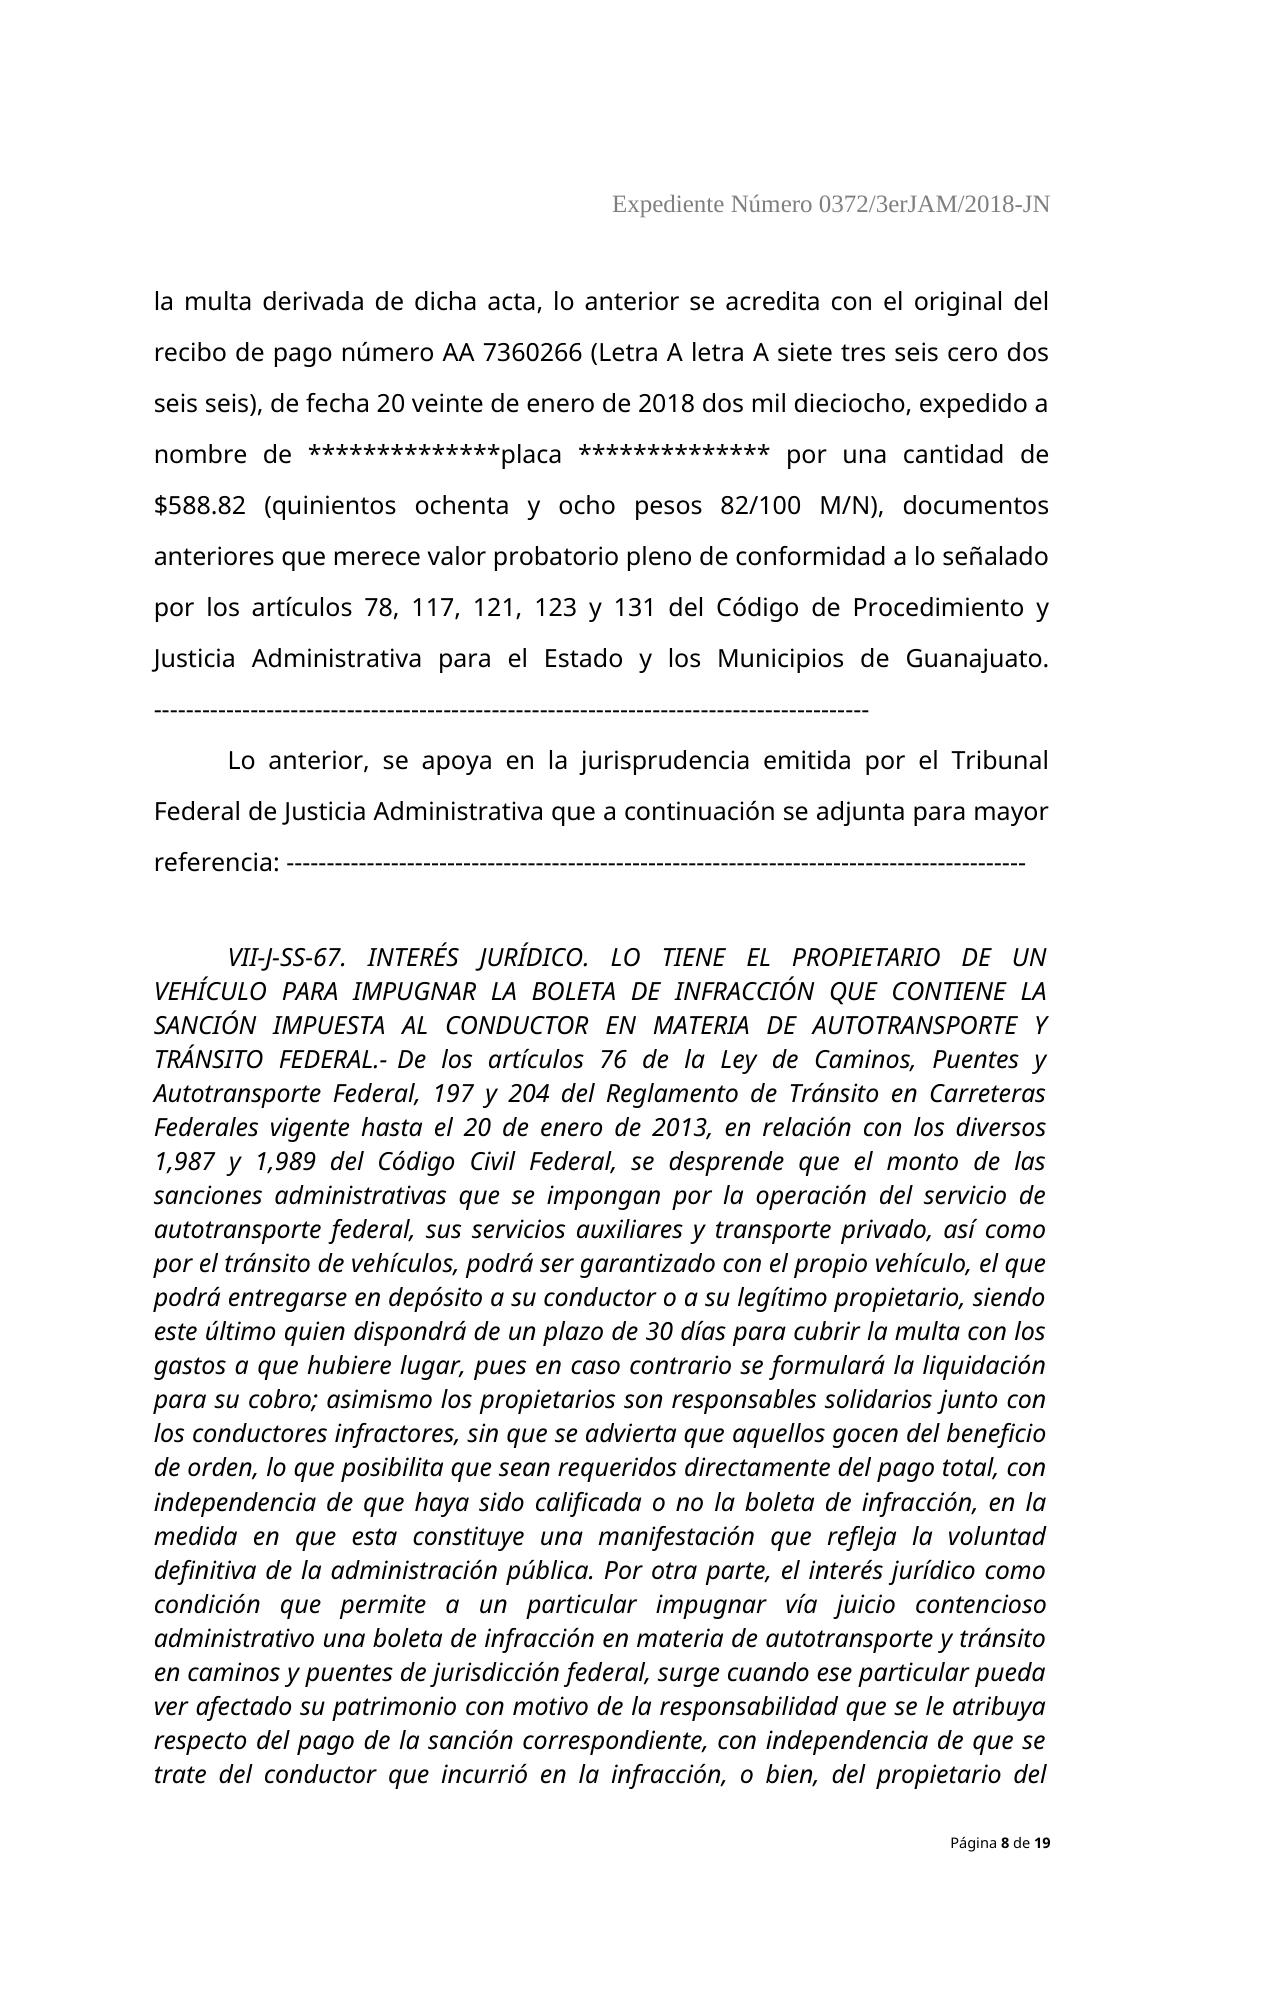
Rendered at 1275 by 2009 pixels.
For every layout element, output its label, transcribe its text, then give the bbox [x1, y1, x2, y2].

text Lo anterior, se apoya en la jurisprudencia emitida por el Tribunal Federal de Justicia Administrativa que a continuación se adjunta para mayor referencia: -------------------------------------------------------------------------------------------- [153, 743, 1051, 879]
